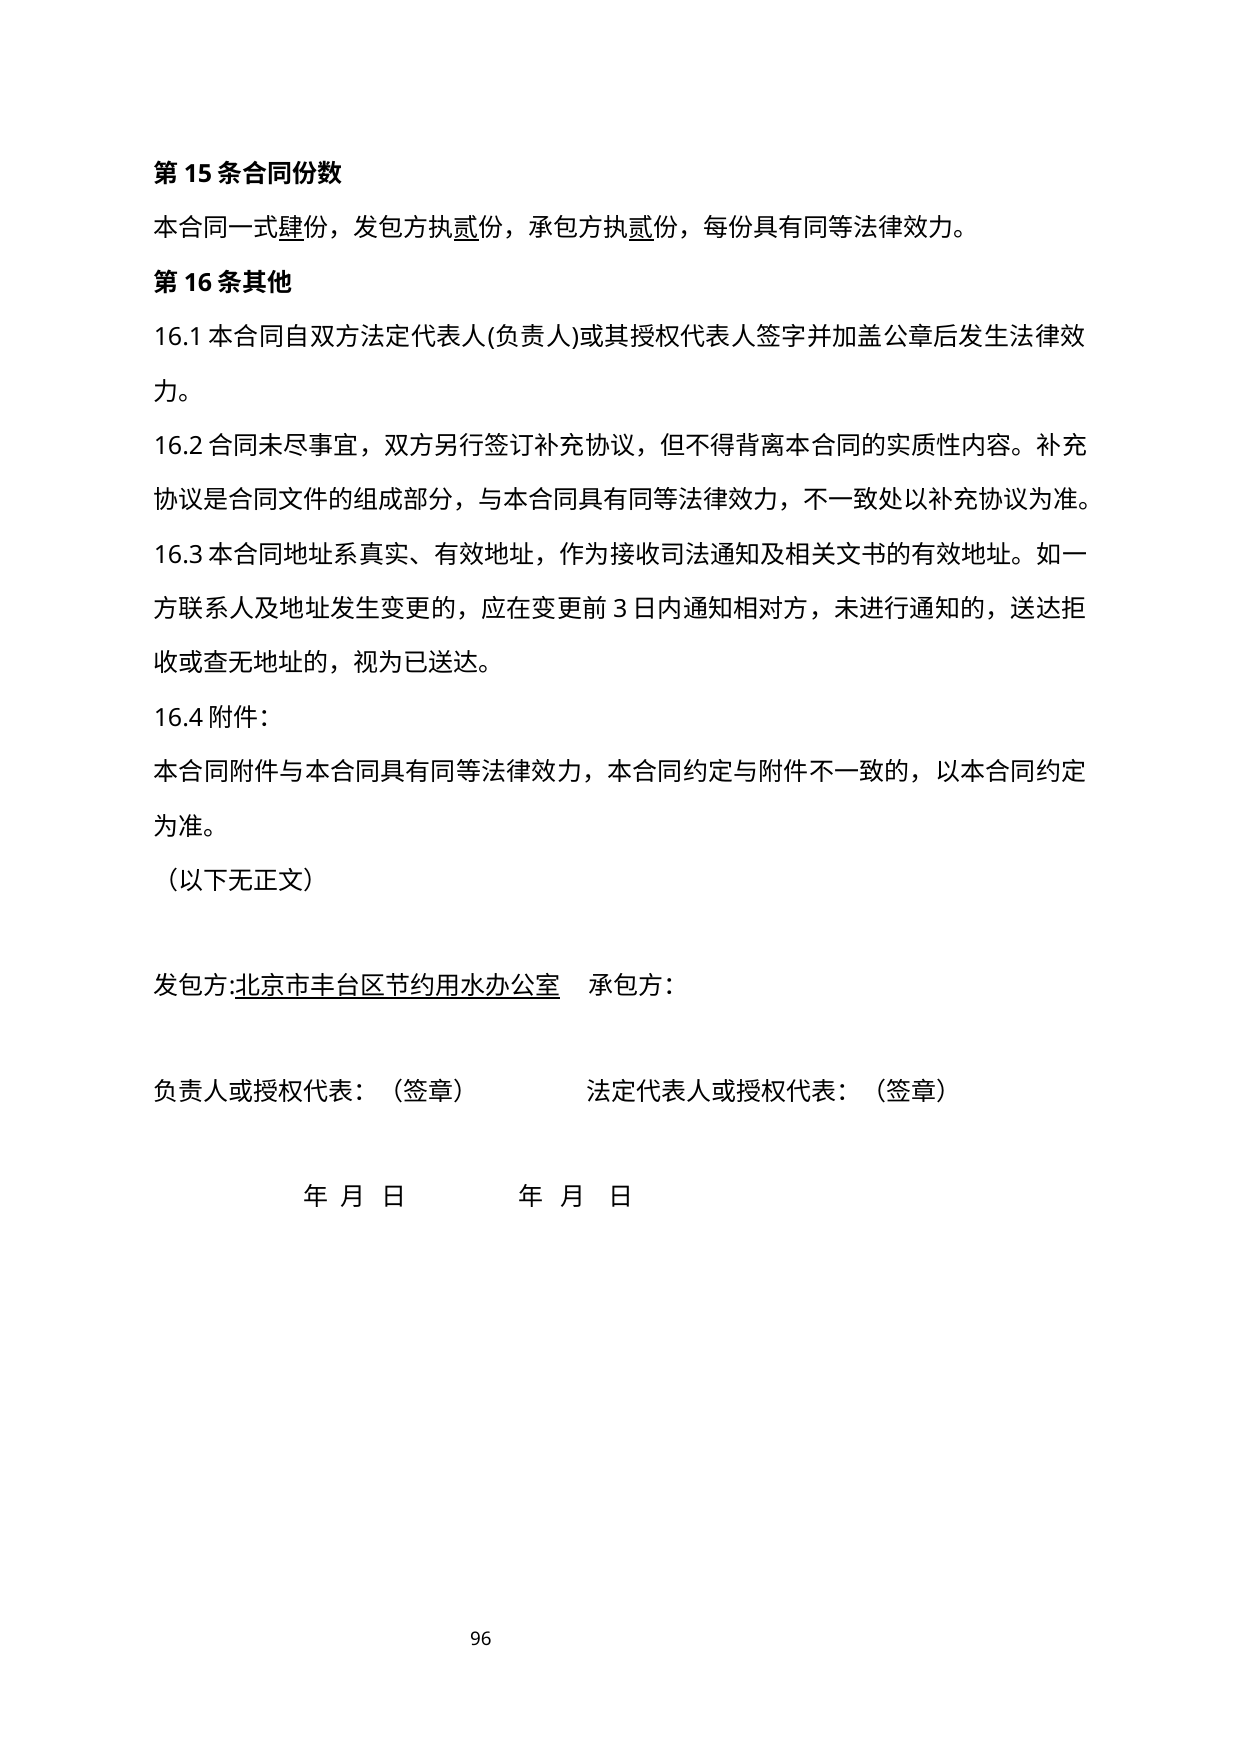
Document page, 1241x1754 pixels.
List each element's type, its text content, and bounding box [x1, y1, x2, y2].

text 本合同附件与本合同具有同等法律效力，本合同约定与附件不一致的，以本合同约定为准。 [153, 752, 1087, 842]
text 年 月 日 年 月 日 [153, 1177, 1087, 1213]
text 第16条其他 [153, 262, 1087, 298]
text 第15条合同份数 [153, 153, 1087, 190]
text 本合同一式肆份，发包方执贰份，承包方执贰份，每份具有同等法律效力。 [153, 208, 1087, 244]
text 负责人或授权代表：（签章） 法定代表人或授权代表：（签章） [153, 1071, 1087, 1107]
text 16.4附件： [153, 697, 1087, 733]
text 16.1本合同自双方法定代表人(负责人)或其授权代表人签字并加盖公章后发生法律效力。 [153, 317, 1087, 407]
text 16.3本合同地址系真实、有效地址，作为接收司法通知及相关文书的有效地址。如一方联系人及地址发生变更的，应在变更前3日内通知相对方，未进行通知的，送达拒收或查无地址的，视为已送达。 [153, 534, 1087, 679]
text 发包方:北京市丰台区节约用水办公室 承包方： [153, 966, 1087, 1002]
text 16.2合同未尽事宜，双方另行签订补充协议，但不得背离本合同的实质性内容。补充协议是合同文件的组成部分，与本合同具有同等法律效力，不一致处以补充协议为准。 [153, 425, 1087, 516]
text （以下无正文） [153, 860, 1087, 897]
